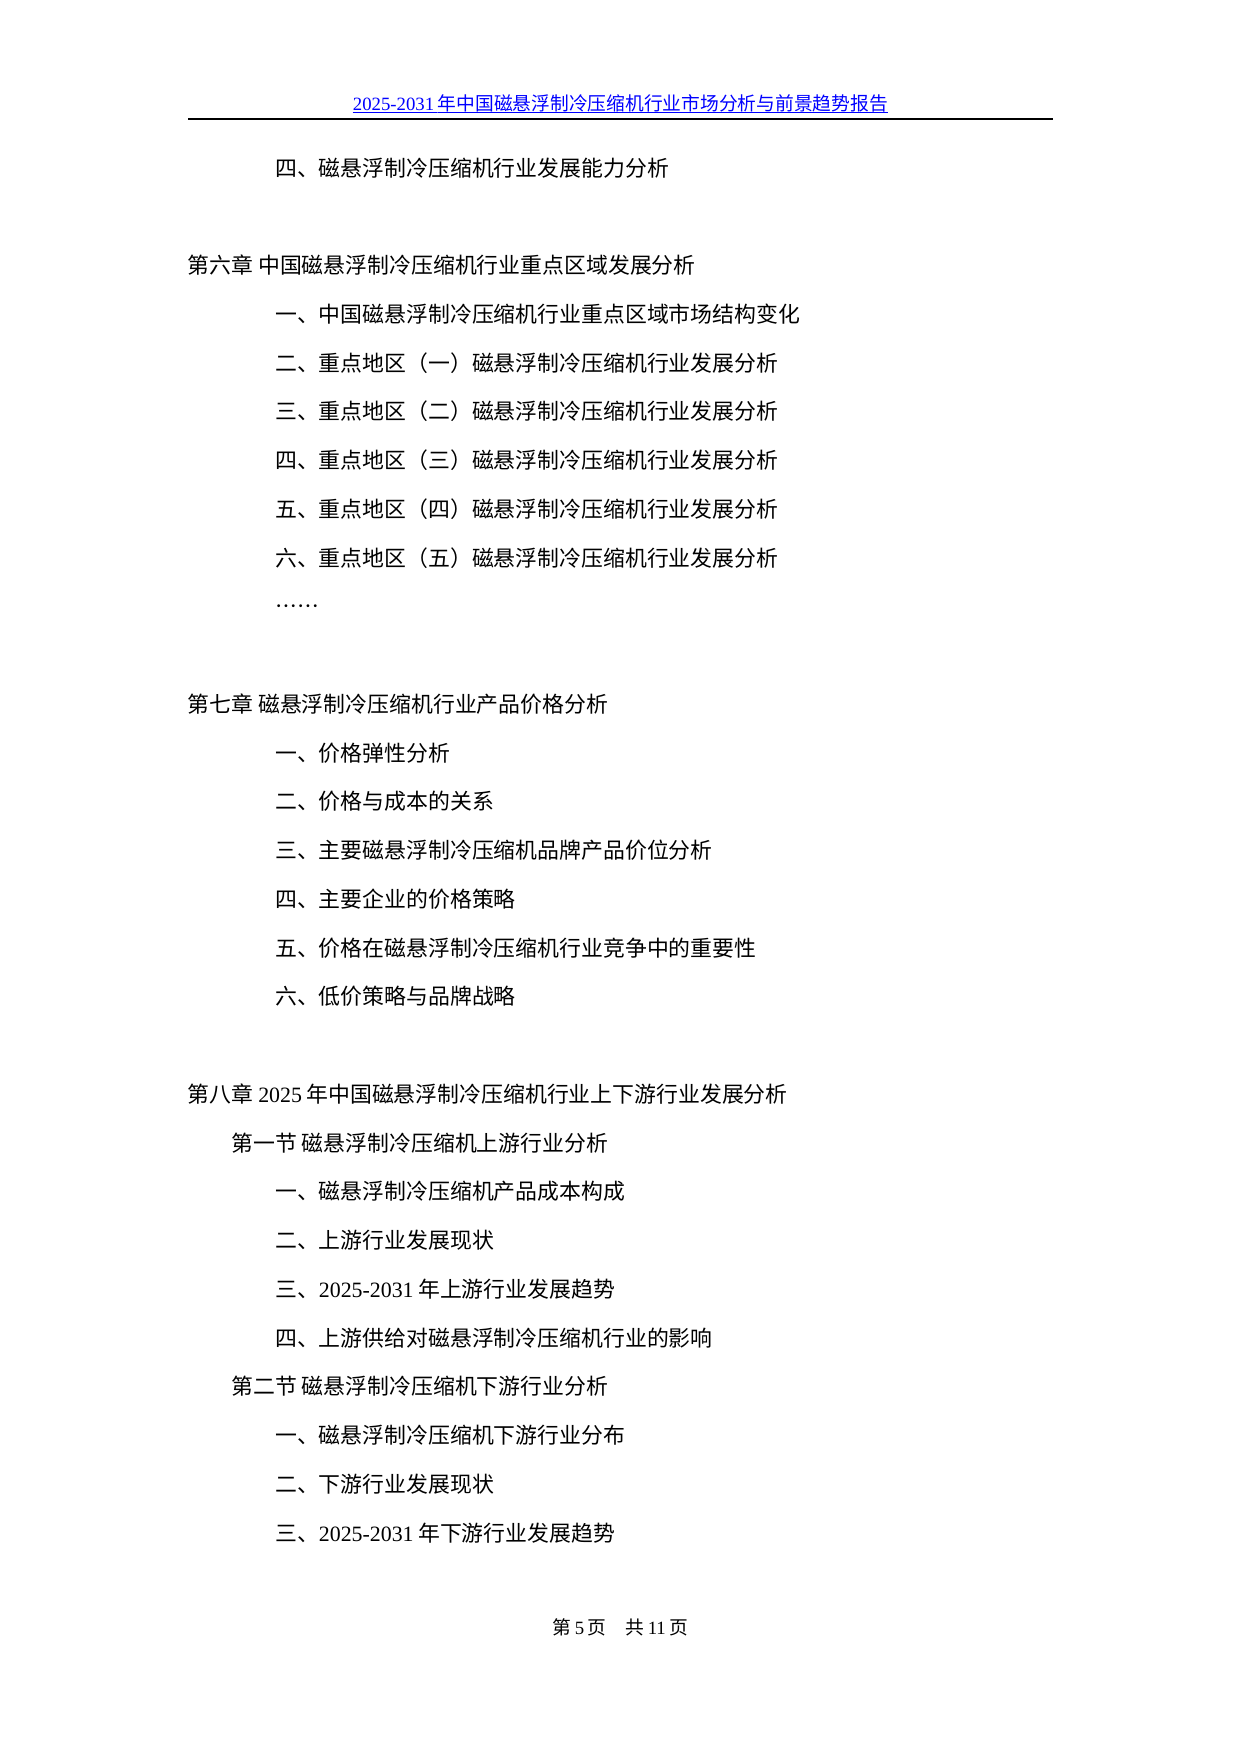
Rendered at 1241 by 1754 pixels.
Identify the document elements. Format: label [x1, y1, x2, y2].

text [187, 150, 1053, 1548]
